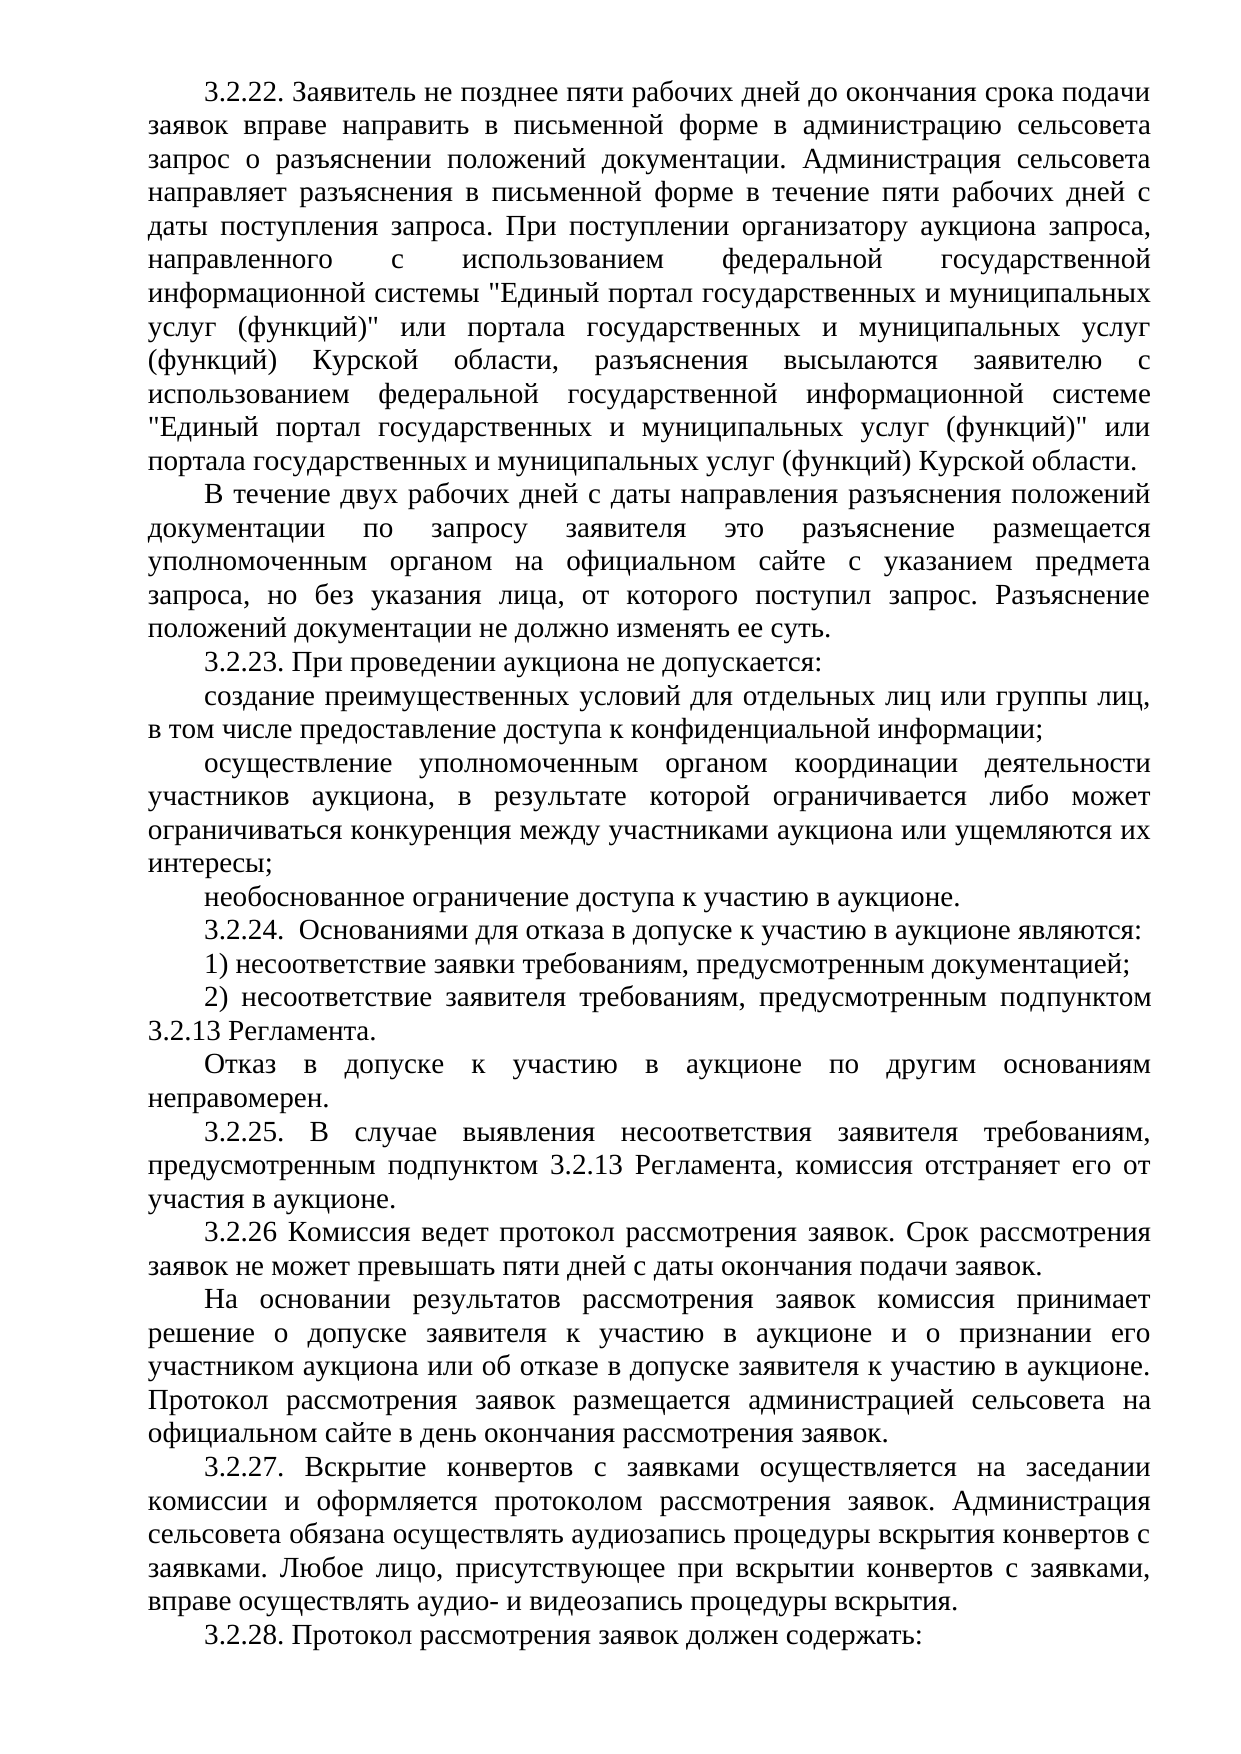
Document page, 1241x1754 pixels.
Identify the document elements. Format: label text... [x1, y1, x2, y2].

text 3.2.24. Основаниями для отказа в допуске к участию в аукционе являются: [148, 912, 1152, 946]
text осуществление уполномоченным органом координации деятельности участников аукциона, в результате которой ограничивается либо может ограничиваться конкуренция между участниками аукциона или ущемляются их интересы; [148, 745, 1152, 879]
text 3.2.26 Комиссия ведет протокол рассмотрения заявок. Срок рассмотрения заявок не может превышать пяти дней с даты окончания подачи заявок. [148, 1214, 1152, 1281]
text 1) несоответствие заявки требованиям, предусмотренным документацией; [148, 946, 1152, 979]
text 3.2.22. Заявитель не позднее пяти рабочих дней до окончания срока подачи заявок вправе направить в письменной форме в администрацию сельсовета запрос о разъяснении положений документации. Администрация сельсовета направляет разъяснения в письменной форме в течение пяти рабочих дней с даты поступления запроса. При поступлении организатору аукциона запроса, направленного с использованием федеральной государственной информационной системы "Единый портал государственных и муниципальных услуг (функций)" или портала государственных и муниципальных услуг (функций) Курской области, разъяснения высылаются заявителю с использованием федеральной государственной информационной системе "Единый портал государственных и муниципальных услуг (функций)" или портала государственных и муниципальных услуг (функций) Курской области. [148, 74, 1152, 476]
text В течение двух рабочих дней с даты направления разъяснения положений документации по запросу заявителя это разъяснение размещается уполномоченным органом на официальном сайте с указанием предмета запроса, но без указания лица, от которого поступил запрос. Разъяснение положений документации не должно изменять ее суть. [148, 476, 1152, 644]
text 3.2.27. Вскрытие конвертов с заявками осуществляется на заседании комиссии и оформляется протоколом рассмотрения заявок. Администрация сельсовета обязана осуществлять аудиозапись процедуры вскрытия конвертов с заявками. Любое лицо, присутствующее при вскрытии конвертов с заявками, вправе осуществлять аудио- и видеозапись процедуры вскрытия. [148, 1449, 1152, 1617]
text 3.2.23. При проведении аукциона не допускается: [148, 644, 1152, 678]
text 2) несоответствие заявителя требованиям, предусмотренным подпунктом 3.2.13 Регламента. [148, 979, 1152, 1047]
text На основании результатов рассмотрения заявок комиссия принимает решение о допуске заявителя к участию в аукционе и о признании его участником аукциона или об отказе в допуске заявителя к участию в аукционе. Протокол рассмотрения заявок размещается администрацией сельсовета на официальном сайте в день окончания рассмотрения заявок. [148, 1281, 1152, 1449]
text 3.2.25. В случае выявления несоответствия заявителя требованиям, предусмотренным подпунктом 3.2.13 Регламента, комиссия отстраняет его от участия в аукционе. [148, 1114, 1152, 1214]
text 3.2.28. Протокол рассмотрения заявок должен содержать: [148, 1617, 1152, 1650]
text создание преимущественных условий для отдельных лиц или группы лиц, в том числе предоставление доступа к конфиденциальной информации; [148, 678, 1152, 745]
text Отказ в допуске к участию в аукционе по другим основаниям неправомерен. [148, 1047, 1152, 1114]
text необоснованное ограничение доступа к участию в аукционе. [148, 879, 1152, 912]
